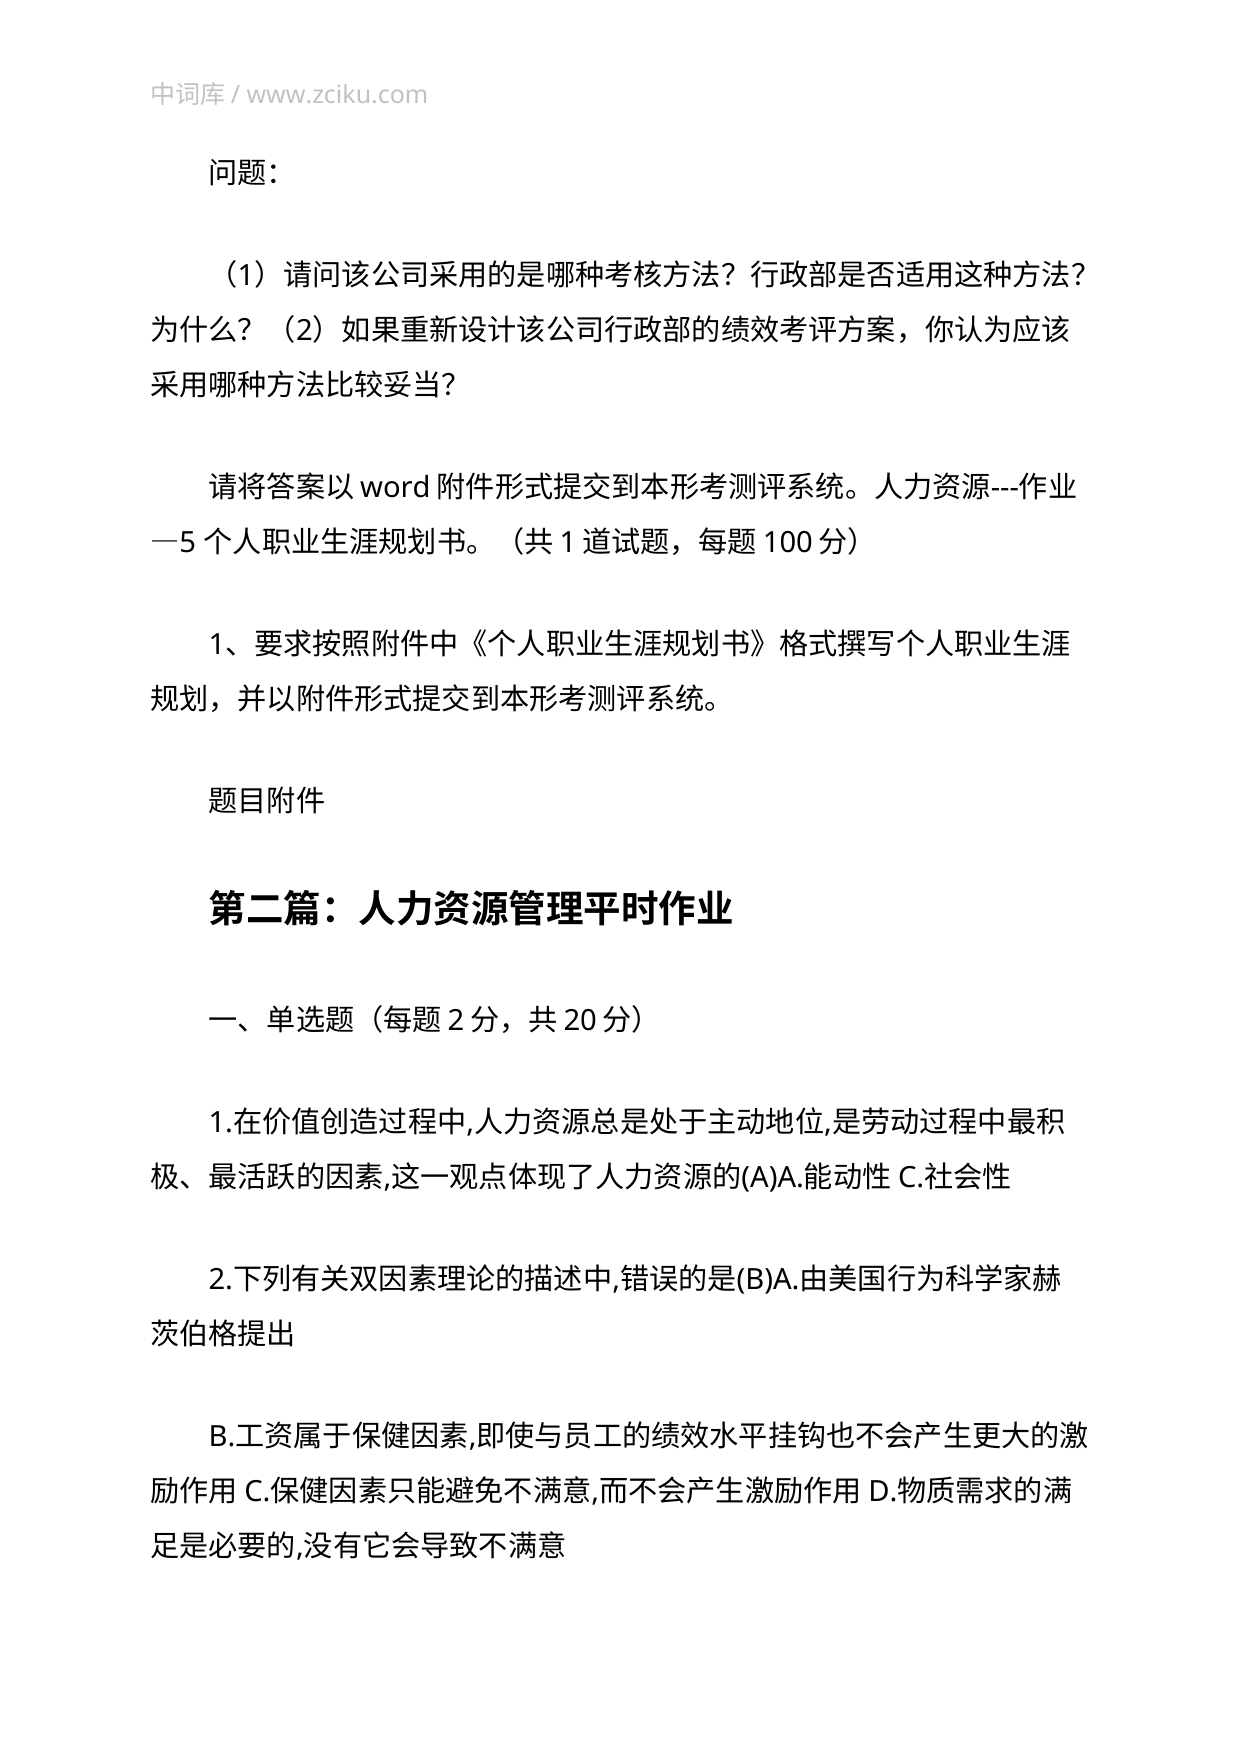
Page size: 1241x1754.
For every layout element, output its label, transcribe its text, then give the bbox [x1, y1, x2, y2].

text 题目附件 [150, 777, 1090, 819]
text 2.下列有关双因素理论的描述中,错误的是(B)A.由美国行为科学家赫茨伯格提出 [150, 1255, 1090, 1353]
text 1、要求按照附件中《个人职业生涯规划书》格式撰写个人职业生涯规划，并以附件形式提交到本形考测评系统。 [150, 621, 1090, 718]
text （1）请问该公司采用的是哪种考核方法？行政部是否适用这种方法？为什么？（2）如果重新设计该公司行政部的绩效考评方案，你认为应该采用哪种方法比较妥当？ [150, 252, 1090, 404]
text 第二篇：人力资源管理平时作业 [150, 879, 1090, 933]
text 请将答案以word附件形式提交到本形考测评系统。人力资源---作业—5 个人职业生涯规划书。（共1道试题，每题100分） [150, 463, 1090, 561]
text 一、单选题（每题2分，共20分） [150, 996, 1090, 1039]
text 问题： [150, 150, 1090, 192]
text 1.在价值创造过程中,人力资源总是处于主动地位,是劳动过程中最积极、最活跃的因素,这一观点体现了人力资源的(A)A.能动性 C.社会性 [150, 1098, 1090, 1196]
text B.工资属于保健因素,即使与员工的绩效水平挂钩也不会产生更大的激励作用 C.保健因素只能避免不满意,而不会产生激励作用 D.物质需求的满足是必要的,没有它会导致不满意 [150, 1412, 1090, 1564]
